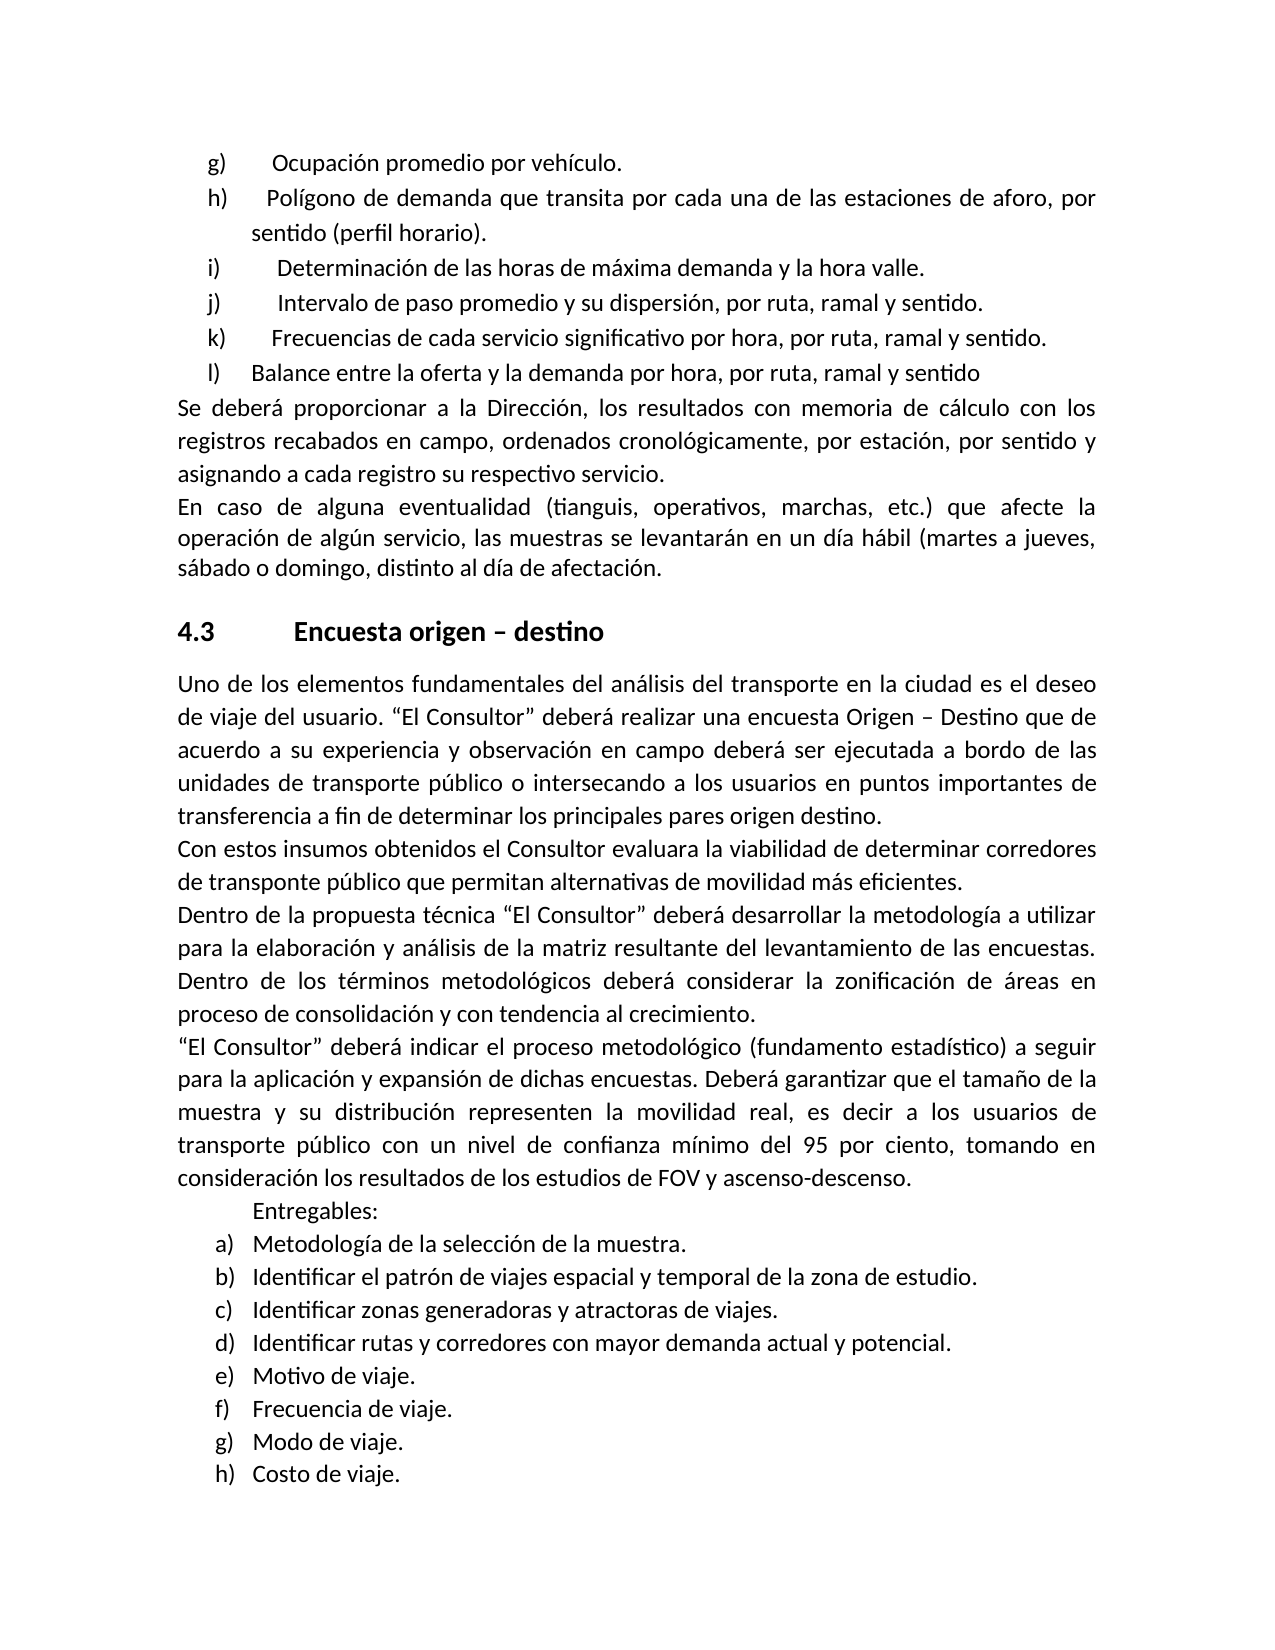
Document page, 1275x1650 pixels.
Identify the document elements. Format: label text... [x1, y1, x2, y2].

list Identificar el patrón de viajes espacial y temporal de la zona de estudio. [215, 1261, 1098, 1292]
text Dentro de la propuesta técnica “El Consultor” deberá desarrollar la metodología a utilizar para la elaboración y análisis de la matriz resultante del levantamiento de las encuestas. Dentro de los términos metodológicos deberá considerar la zonificación de áreas en proceso de consolidación y con tendencia al crecimiento. [177, 899, 1098, 1028]
list Metodología de la selección de la muestra. [215, 1228, 1098, 1259]
text h) Polígono de demanda que transita por cada una de las estaciones de aforo, por sentido (perfil horario). [207, 183, 1098, 248]
text Con estos insumos obtenidos el Consultor evaluara la viabilidad de determinar corredores de transponte público que permitan alternativas de movilidad más eficientes. [177, 833, 1098, 897]
text l) Balance entre la oferta y la demanda por hora, por ruta, ramal y sentido [207, 358, 1098, 388]
text i) Determinación de las horas de máxima demanda y la hora valle. [207, 253, 1098, 283]
text Uno de los elementos fundamentales del análisis del transporte en la ciudad es el deseo de viaje del usuario. “El Consultor” deberá realizar una encuesta Origen – Destino que de acuerdo a su experiencia y observación en campo deberá ser ejecutada a bordo de las unidades de transporte público o intersecando a los usuarios en puntos importantes de transferencia a fin de determinar los principales pares origen destino. [177, 668, 1098, 831]
list Motivo de viaje. [215, 1360, 1098, 1390]
text k) Frecuencias de cada servicio significativo por hora, por ruta, ramal y sentido. [207, 323, 1098, 353]
list Frecuencia de viaje. [215, 1393, 1098, 1423]
text Se deberá proporcionar a la Dirección, los resultados con memoria de cálculo con los registros recabados en campo, ordenados cronológicamente, por estación, por sentido y asignando a cada registro su respectivo servicio. [177, 393, 1098, 489]
text En caso de alguna eventualidad (tianguis, operativos, marchas, etc.) que afecte la operación de algún servicio, las muestras se levantarán en un día hábil (martes a jueves, sábado o domingo, distinto al día de afectación. [177, 491, 1098, 583]
list Costo de viaje. [215, 1458, 1098, 1489]
text Entregables: [177, 1195, 1098, 1226]
text “El Consultor” deberá indicar el proceso metodológico (fundamento estadístico) a seguir para la aplicación y expansión de dichas encuestas. Deberá garantizar que el tamaño de la muestra y su distribución representen la movilidad real, es decir a los usuarios de transporte público con un nivel de confianza mínimo del 95 por ciento, tomando en consideración los resultados de los estudios de FOV y ascenso-descenso. [177, 1031, 1098, 1193]
list Identificar rutas y corredores con mayor demanda actual y potencial. [215, 1327, 1098, 1357]
subtitle 4.3 Encuesta origen – destino [177, 613, 1098, 649]
text j) Intervalo de paso promedio y su dispersión, por ruta, ramal y sentido. [207, 288, 1098, 318]
list Identificar zonas generadoras y atractoras de viajes. [215, 1294, 1098, 1324]
list Modo de viaje. [215, 1426, 1098, 1456]
text g) Ocupación promedio por vehículo. [207, 148, 1098, 178]
